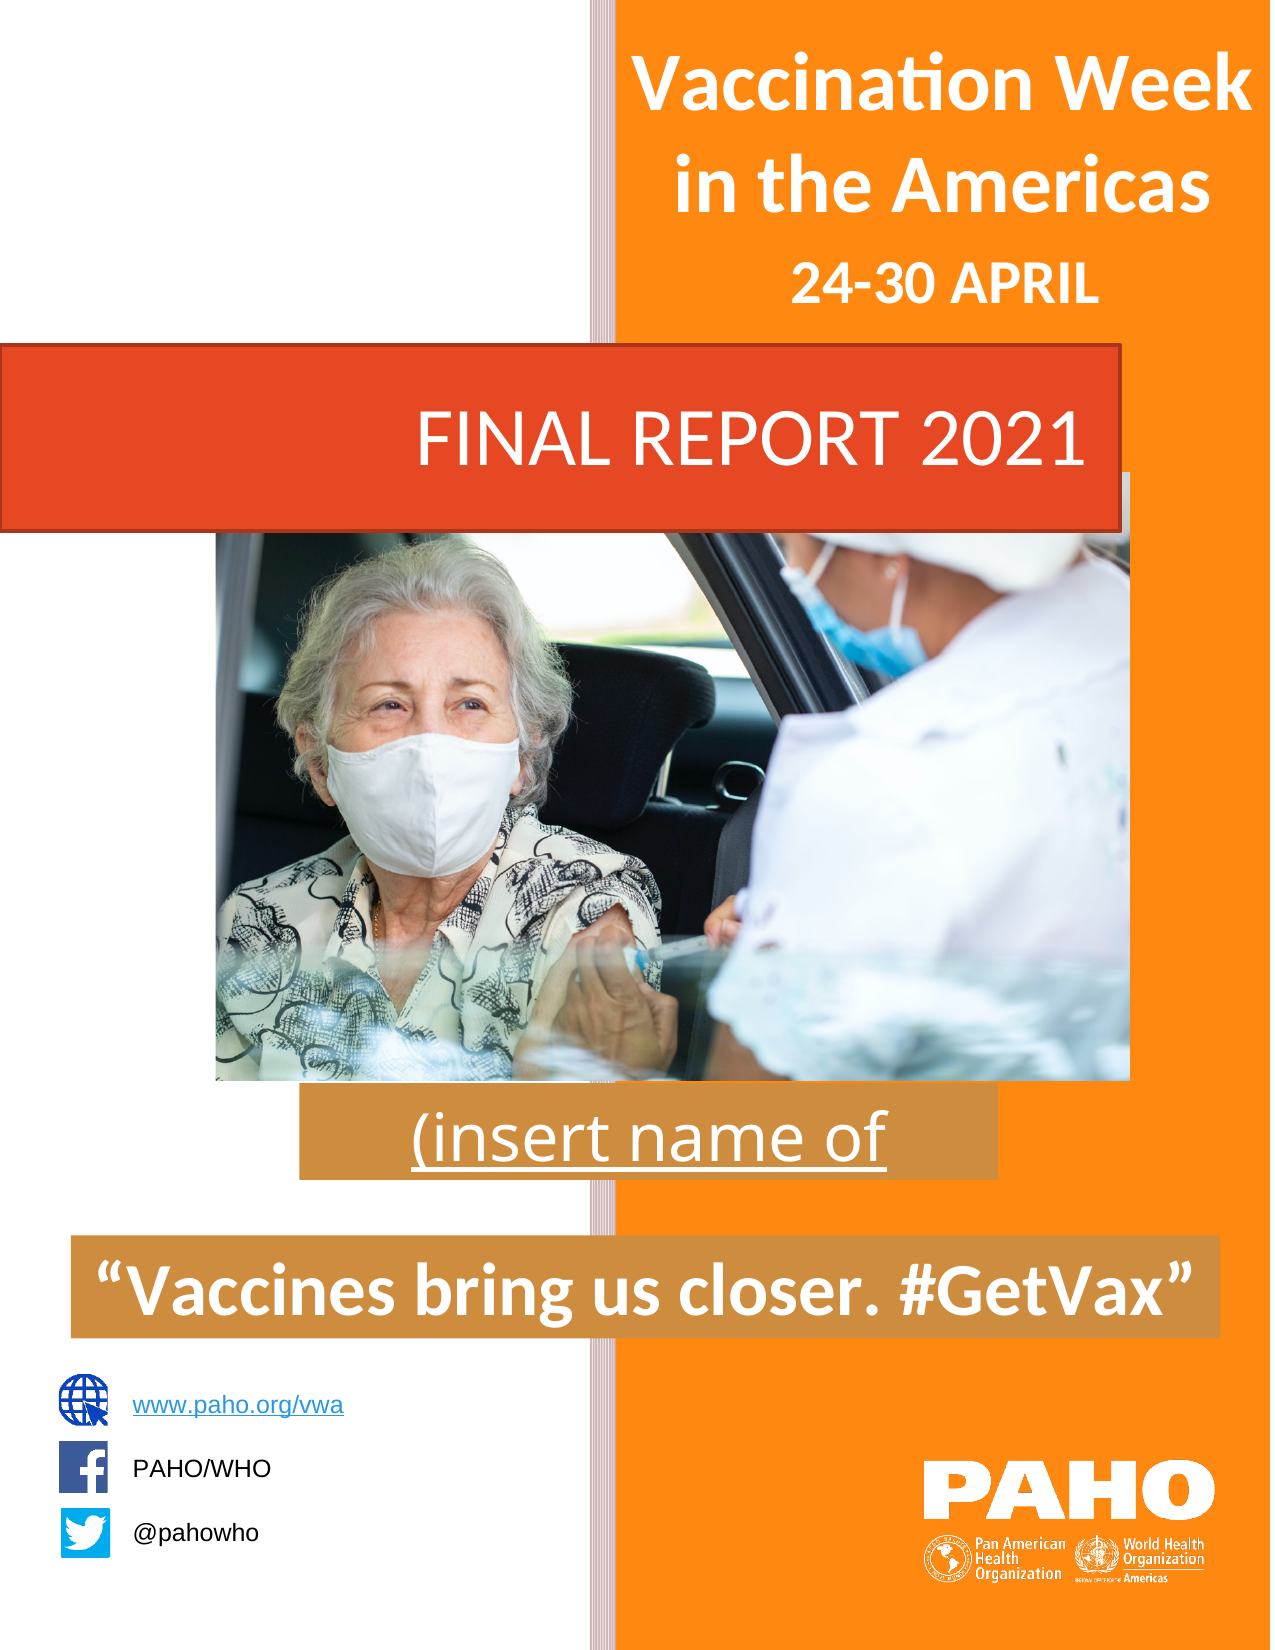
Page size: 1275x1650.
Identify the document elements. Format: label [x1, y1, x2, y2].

picture [215, 472, 1129, 1080]
picture [57, 1374, 108, 1424]
picture [51, 1500, 115, 1563]
picture [919, 1455, 1217, 1584]
picture [57, 1441, 108, 1491]
